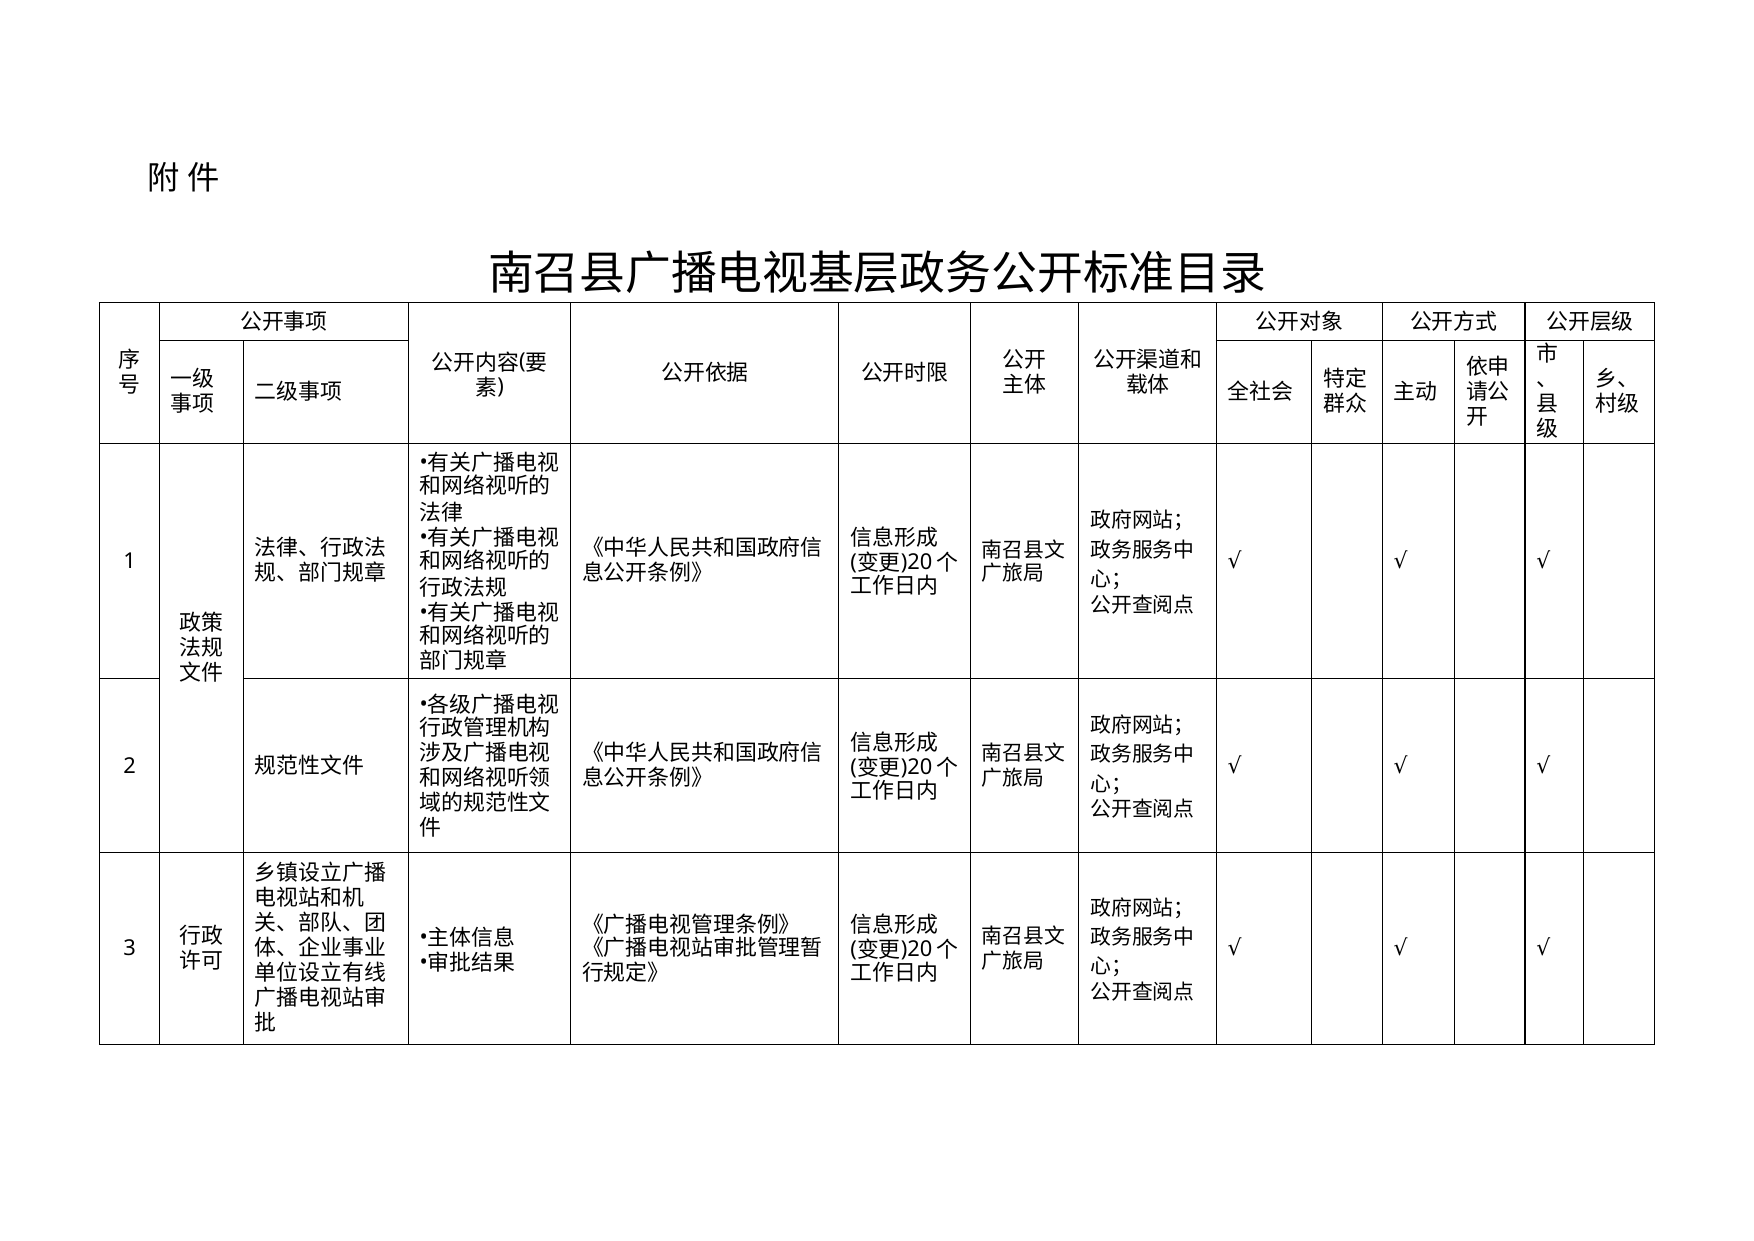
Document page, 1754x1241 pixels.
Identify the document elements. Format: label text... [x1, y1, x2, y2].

table_header 公开层级 [1526, 303, 1654, 340]
table_cell √ [1217, 679, 1311, 852]
table_cell 法律、行政法规、部门规章 [244, 444, 408, 678]
table_cell 3 [100, 853, 159, 1043]
table_header 公开方式 [1383, 303, 1524, 340]
table_cell [1312, 853, 1382, 1043]
table_cell √ [1217, 444, 1311, 678]
table_cell 全社会 [1217, 341, 1311, 442]
table_cell 《中华人民共和国政府信息公开条例》 [571, 444, 838, 678]
table_cell 信息形成(变更)20个工作日内 [839, 853, 970, 1043]
table_cell 政府网站；政务服务中心； 公开查阅点 [1079, 853, 1216, 1043]
table_header 公开时限 [839, 303, 970, 442]
table_cell 乡镇设立广播电视站和机关、部队、团体、企业事业单位设立有线广播电视站审批 [244, 853, 408, 1043]
table_cell 政府网站；政务服务中心； 公开查阅点 [1079, 679, 1216, 852]
table_header 公开内容(要素) [409, 303, 570, 442]
table_cell 南召县文广旅局 [971, 679, 1078, 852]
table_cell 规范性文件 [244, 679, 408, 852]
text 南召县广播电视基层政务公开标准目录 [148, 236, 1606, 302]
table_cell √ [1217, 853, 1311, 1043]
table_cell 南召县文广旅局 [971, 444, 1078, 678]
table_cell √ [1526, 444, 1583, 678]
table_cell [1584, 679, 1654, 852]
table_cell 主动 [1383, 341, 1454, 442]
table_cell 市、县级 [1526, 341, 1583, 442]
table_cell √ [1383, 444, 1454, 678]
table_header 公开 主体 [971, 303, 1078, 442]
table_cell 政策法规文件 [160, 444, 243, 852]
table_cell [1584, 853, 1654, 1043]
table_header 公开对象 [1217, 303, 1382, 340]
table_cell •有关广播电视和网络视听的法律 •有关广播电视和网络视听的行政法规 •有关广播电视和网络视听的部门规章 [409, 444, 570, 678]
table_cell 行政许可 [160, 853, 243, 1043]
table_cell [1312, 444, 1382, 678]
table_header 公开事项 [160, 303, 408, 340]
table_cell 乡、村级 [1584, 341, 1654, 442]
table_header 序号 [100, 303, 159, 442]
table_cell [1584, 444, 1654, 678]
table_header 公开依据 [571, 303, 838, 442]
table_cell 特定群众 [1312, 341, 1382, 442]
table_cell •各级广播电视行政管理机构涉及广播电视和网络视听领域的规范性文件 [409, 679, 570, 852]
table_cell 1 [100, 444, 159, 678]
table_cell 信息形成(变更)20个工作日内 [839, 679, 970, 852]
table_cell √ [1383, 679, 1454, 852]
table_cell 2 [100, 679, 159, 852]
table_header 公开渠道和载体 [1079, 303, 1216, 442]
table_cell 《中华人民共和国政府信息公开条例》 [571, 679, 838, 852]
table_cell [1312, 679, 1382, 852]
text 附 件 [148, 154, 1606, 198]
table_cell 《广播电视管理条例》 《广播电视站审批管理暂行规定》 [571, 853, 838, 1043]
table_cell √ [1526, 679, 1583, 852]
table_cell 二级事项 [244, 341, 408, 442]
table_cell •主体信息 •审批结果 [409, 853, 570, 1043]
table_cell [1455, 679, 1524, 852]
table_cell √ [1383, 853, 1454, 1043]
table_cell √ [1526, 853, 1583, 1043]
table_cell 一级事项 [160, 341, 243, 442]
table_cell 依申请公开 [1455, 341, 1524, 442]
table_cell 信息形成(变更)20个工作日内 [839, 444, 970, 678]
table_cell 南召县文广旅局 [971, 853, 1078, 1043]
table_cell [1455, 444, 1524, 678]
table_cell [1455, 853, 1524, 1043]
table_cell 政府网站；政务服务中心； 公开查阅点 [1079, 444, 1216, 678]
